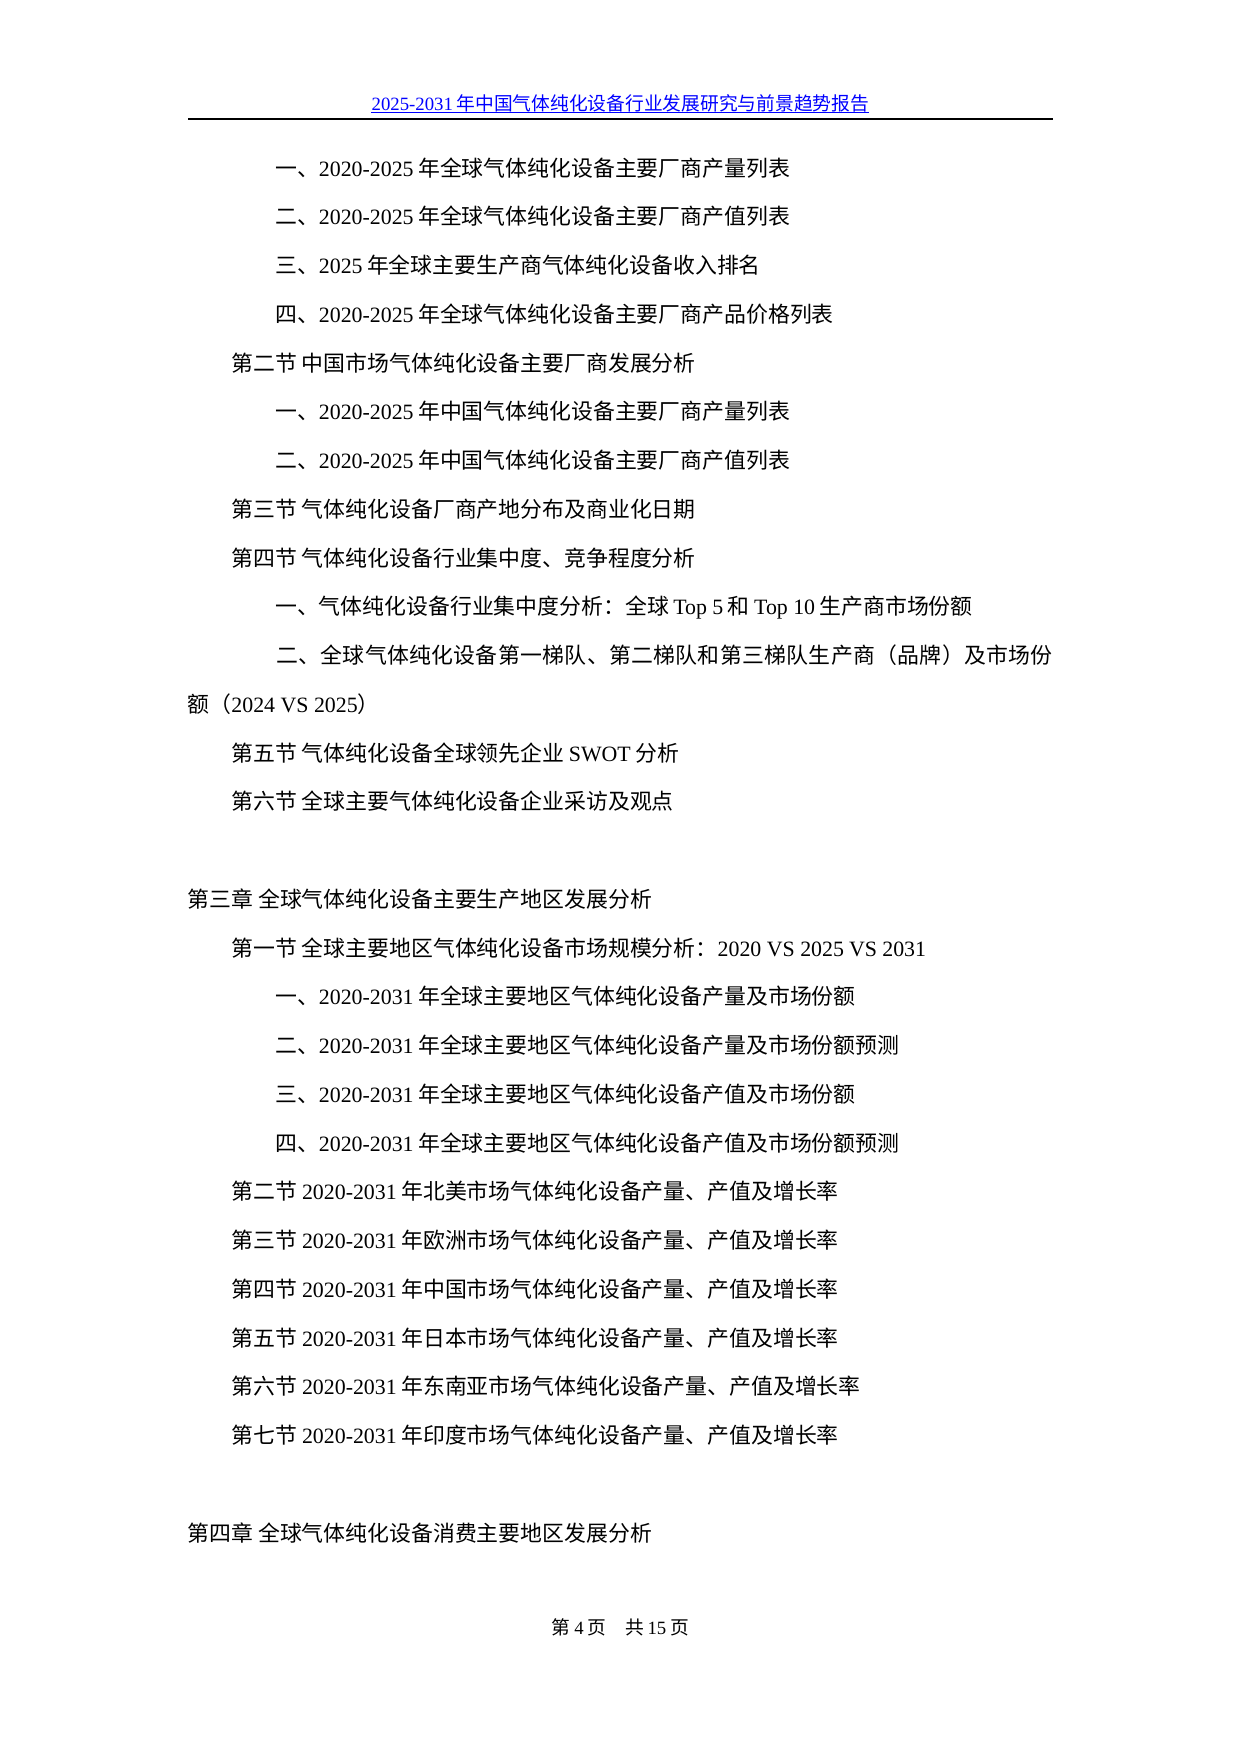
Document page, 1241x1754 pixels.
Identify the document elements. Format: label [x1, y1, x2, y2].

text [187, 150, 1053, 1548]
